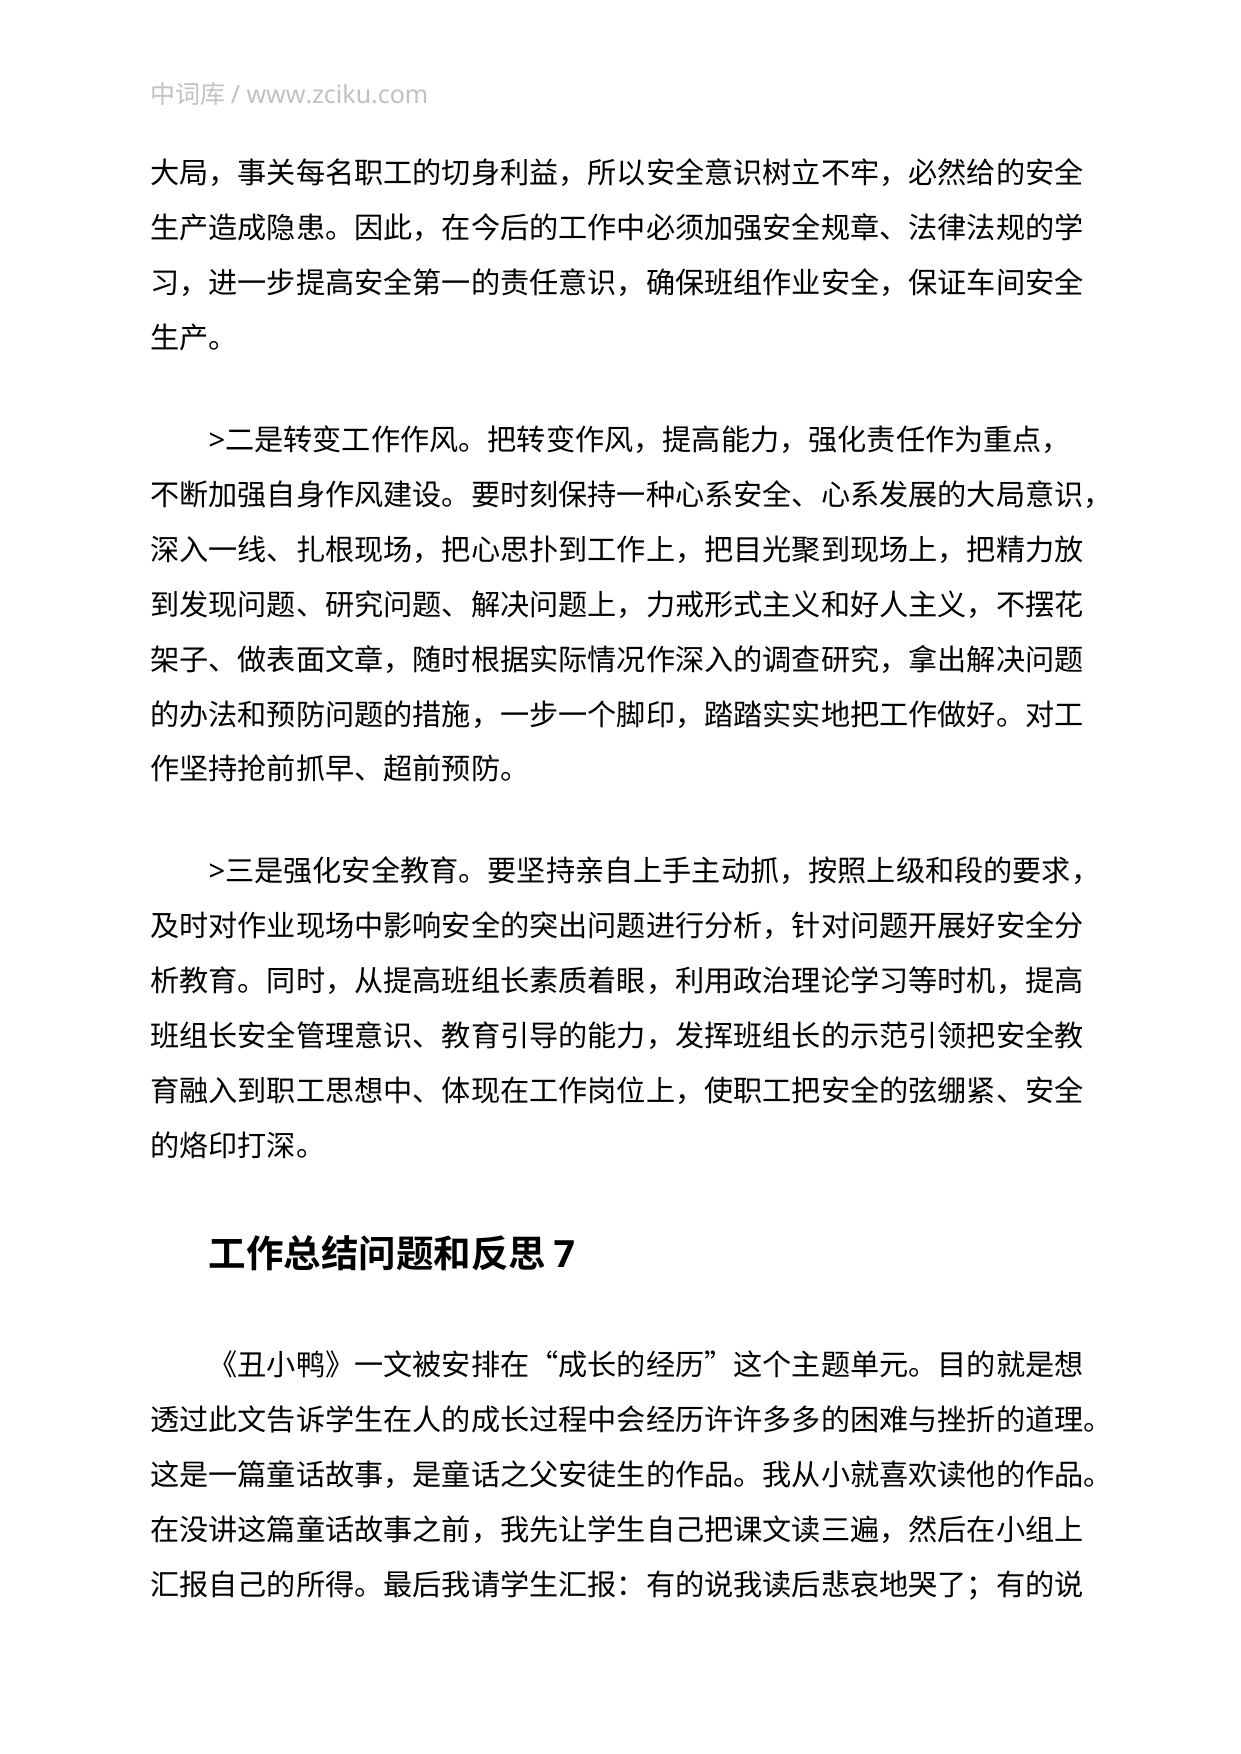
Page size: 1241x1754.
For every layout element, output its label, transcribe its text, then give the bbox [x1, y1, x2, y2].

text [150, 1342, 1090, 1603]
text >二是转变工作作风。把转变作风，提高能力，强化责任作为重点，不断加强自身作风建设。要时刻保持一种心系安全、心系发展的大局意识，深入一线、扎根现场，把心思扑到工作上，把目光聚到现场上，把精力放到发现问题、研究问题、解决问题上，力戒形式主义和好人主义，不摆花架子、做表面文章，随时根据实际情况作深入的调查研究，拿出解决问题的办法和预防问题的措施，一步一个脚印，踏踏实实地把工作做好。对工作坚持抢前抓早、超前预防。 [150, 416, 1090, 788]
text 工作总结问题和反思7 [150, 1224, 1090, 1278]
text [150, 150, 1090, 357]
text >三是强化安全教育。要坚持亲自上手主动抓，按照上级和段的要求，及时对作业现场中影响安全的突出问题进行分析，针对问题开展好安全分析教育。同时，从提高班组长素质着眼，利用政治理论学习等时机，提高班组长安全管理意识、教育引导的能力，发挥班组长的示范引领把安全教育融入到职工思想中、体现在工作岗位上，使职工把安全的弦绷紧、安全的烙印打深。 [150, 848, 1090, 1164]
